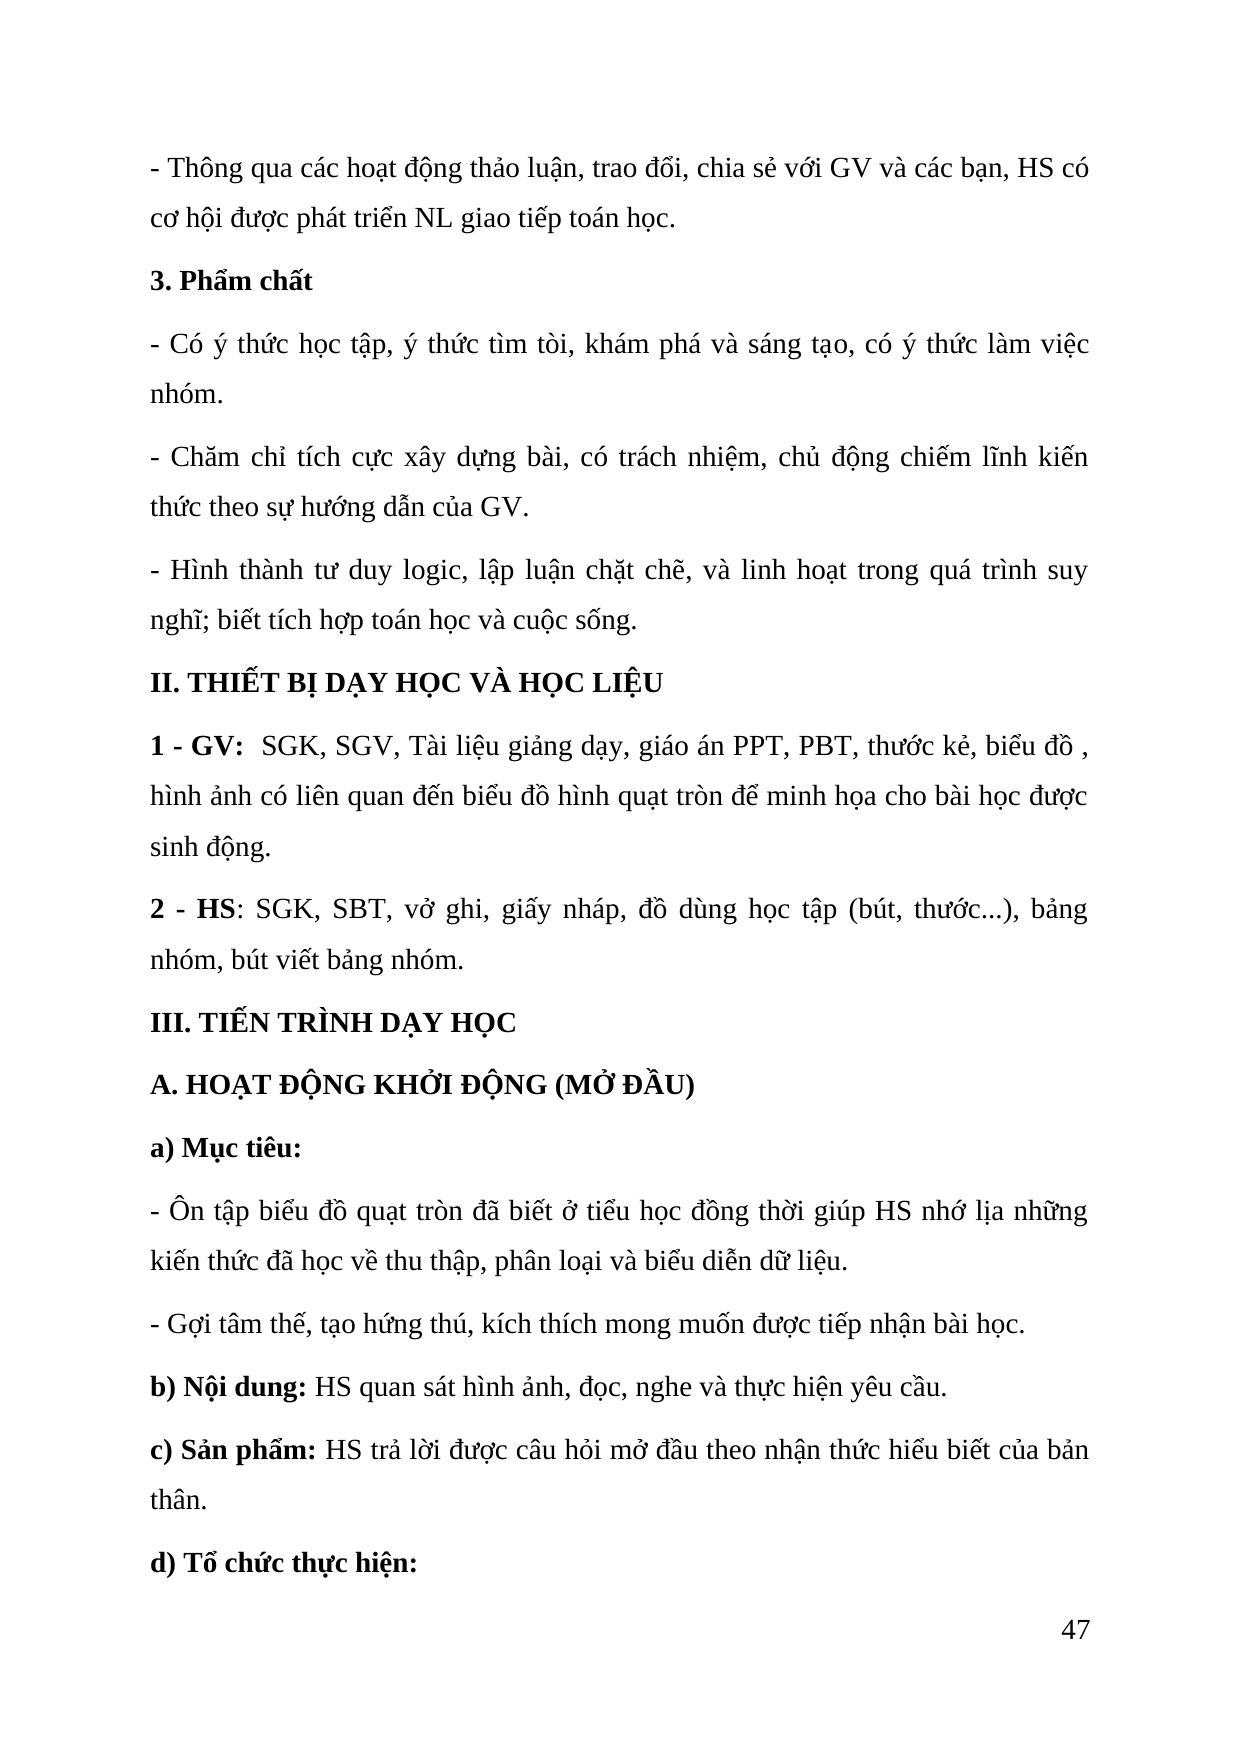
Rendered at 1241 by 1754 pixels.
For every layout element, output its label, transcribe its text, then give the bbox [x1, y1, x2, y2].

text c) Sản phẩm: HS trả lời được câu hỏi mở đầu theo nhận thức hiểu biết của bản thân. [150, 1432, 1090, 1516]
text 3. Phẩm chất [150, 263, 1090, 297]
text II. THIẾT BỊ DẠY HỌC VÀ HỌC LIỆU [150, 665, 1090, 699]
text d) Tổ chức thực hiện: [150, 1545, 1090, 1578]
text a) Mục tiêu: [150, 1130, 1090, 1164]
text - Có ý thức học tập, ý thức tìm tòi, khám phá và sáng tạo, có ý thức làm việc nhóm. [150, 326, 1090, 410]
text 1 - GV: SGK, SGV, Tài liệu giảng dạy, giáo án PPT, PBT, thước kẻ, biểu đồ , hình ảnh có liên quan đến biểu đồ hình quạt tròn để minh họa cho bài học được sinh động. [150, 728, 1090, 862]
text b) Nội dung: HS quan sát hình ảnh, đọc, nghe và thực hiện yêu cầu. [150, 1369, 1090, 1403]
text - Ôn tập biểu đồ quạt tròn đã biết ở tiểu học đồng thời giúp HS nhớ lịa những kiến thức đã học về thu thập, phân loại và biểu diễn dữ liệu. [150, 1193, 1090, 1277]
text - Hình thành tư duy logic, lập luận chặt chẽ, và linh hoạt trong quá trình suy nghĩ; biết tích hợp toán học và cuộc sống. [150, 552, 1090, 636]
text - Chăm chỉ tích cực xây dựng bài, có trách nhiệm, chủ động chiếm lĩnh kiến thức theo sự hướng dẫn của GV. [150, 439, 1090, 523]
text - Thông qua các hoạt động thảo luận, trao đổi, chia sẻ với GV và các bạn, HS có cơ hội được phát triển NL giao tiếp toán học. [150, 150, 1090, 234]
text III. TIẾN TRÌNH DẠY HỌC [150, 1005, 1090, 1038]
text 2 - HS: SGK, SBT, vở ghi, giấy nháp, đồ dùng học tập (bút, thước...), bảng nhóm, bút viết bảng nhóm. [150, 892, 1090, 975]
text - Gợi tâm thế, tạo hứng thú, kích thích mong muốn được tiếp nhận bài học. [150, 1306, 1090, 1340]
text A. HOẠT ĐỘNG KHỞI ĐỘNG (MỞ ĐẦU) [150, 1067, 1090, 1101]
